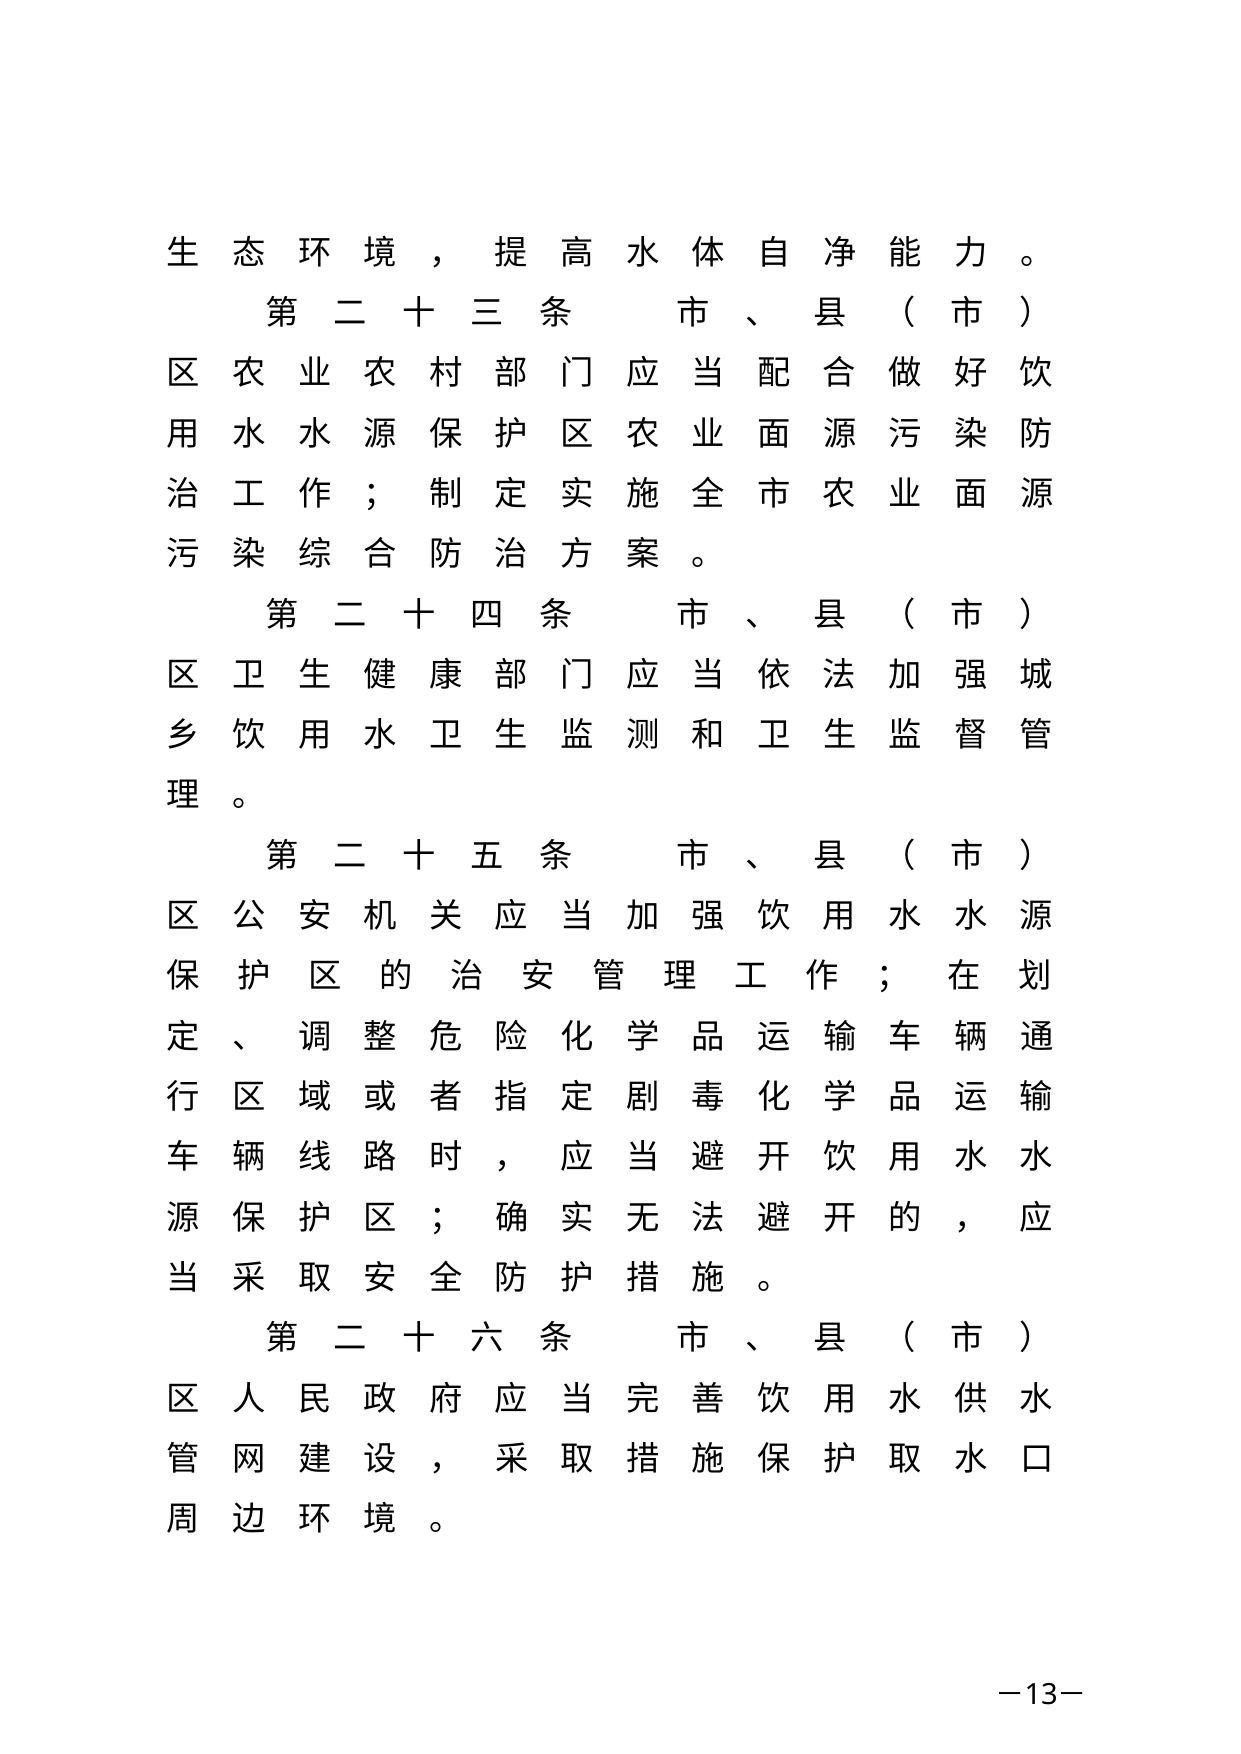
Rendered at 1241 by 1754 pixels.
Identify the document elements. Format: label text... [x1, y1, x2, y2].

text 第二十五条 市、县（市）区公安机关应当加强饮用水水源保护区的治安管理工作；在划定、调整危险化学品运输车辆通行区域或者指定剧毒化学品运输车辆线路时，应当避开饮用水水源保护区；确实无法避开的，应当采取安全防护措施。 [167, 822, 1085, 1305]
text 第二十六条 市、县（市）区人民政府应当完善饮用水供水管网建设，采取措施保护取水口周边环境。 [167, 1305, 1085, 1546]
text 第二十三条 市、县（市）区农业农村部门应当配合做好饮用水水源保护区农业面源污染防治工作；制定实施全市农业面源污染综合防治方案。 [167, 280, 1085, 581]
text 第二十四条 市、县（市）区卫生健康部门应当依法加强城乡饮用水卫生监测和卫生监督管理。 [167, 581, 1085, 822]
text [167, 219, 1085, 280]
